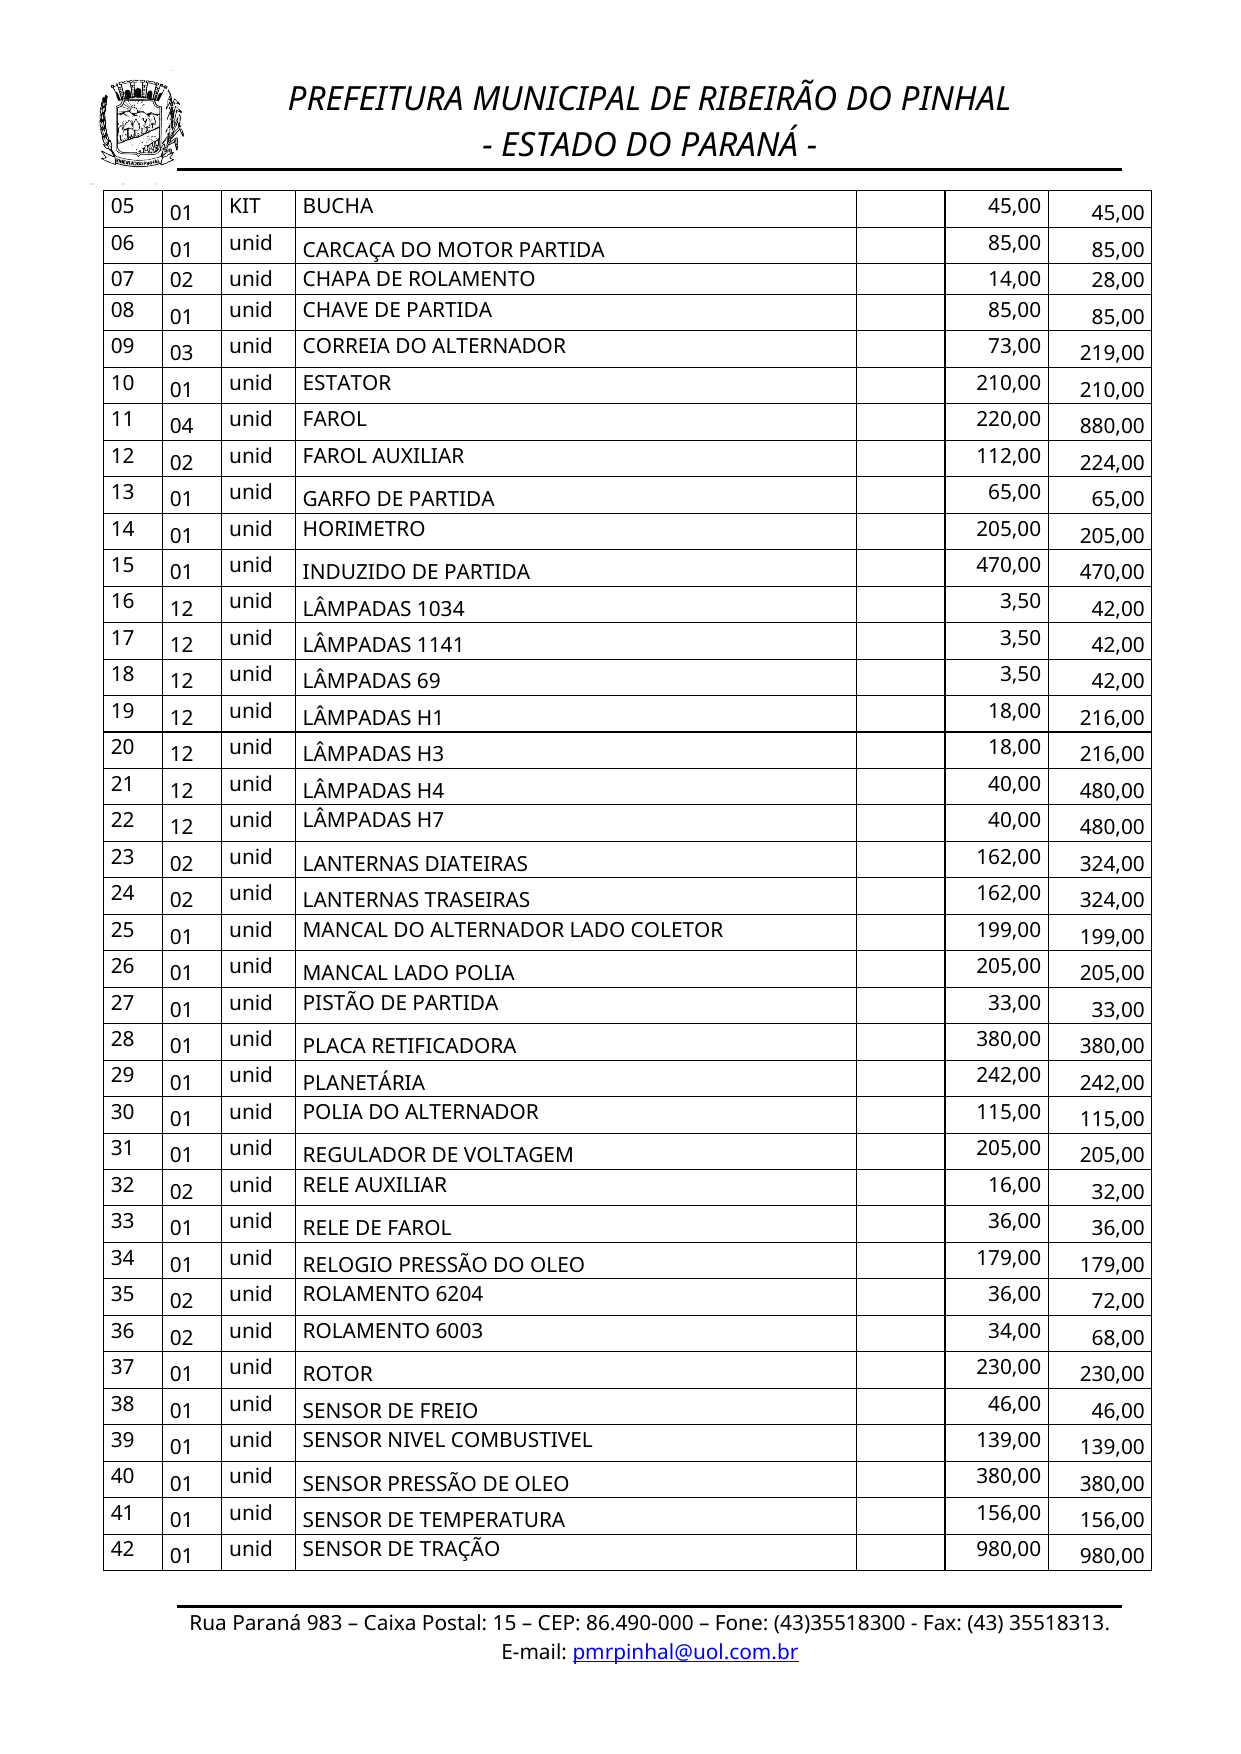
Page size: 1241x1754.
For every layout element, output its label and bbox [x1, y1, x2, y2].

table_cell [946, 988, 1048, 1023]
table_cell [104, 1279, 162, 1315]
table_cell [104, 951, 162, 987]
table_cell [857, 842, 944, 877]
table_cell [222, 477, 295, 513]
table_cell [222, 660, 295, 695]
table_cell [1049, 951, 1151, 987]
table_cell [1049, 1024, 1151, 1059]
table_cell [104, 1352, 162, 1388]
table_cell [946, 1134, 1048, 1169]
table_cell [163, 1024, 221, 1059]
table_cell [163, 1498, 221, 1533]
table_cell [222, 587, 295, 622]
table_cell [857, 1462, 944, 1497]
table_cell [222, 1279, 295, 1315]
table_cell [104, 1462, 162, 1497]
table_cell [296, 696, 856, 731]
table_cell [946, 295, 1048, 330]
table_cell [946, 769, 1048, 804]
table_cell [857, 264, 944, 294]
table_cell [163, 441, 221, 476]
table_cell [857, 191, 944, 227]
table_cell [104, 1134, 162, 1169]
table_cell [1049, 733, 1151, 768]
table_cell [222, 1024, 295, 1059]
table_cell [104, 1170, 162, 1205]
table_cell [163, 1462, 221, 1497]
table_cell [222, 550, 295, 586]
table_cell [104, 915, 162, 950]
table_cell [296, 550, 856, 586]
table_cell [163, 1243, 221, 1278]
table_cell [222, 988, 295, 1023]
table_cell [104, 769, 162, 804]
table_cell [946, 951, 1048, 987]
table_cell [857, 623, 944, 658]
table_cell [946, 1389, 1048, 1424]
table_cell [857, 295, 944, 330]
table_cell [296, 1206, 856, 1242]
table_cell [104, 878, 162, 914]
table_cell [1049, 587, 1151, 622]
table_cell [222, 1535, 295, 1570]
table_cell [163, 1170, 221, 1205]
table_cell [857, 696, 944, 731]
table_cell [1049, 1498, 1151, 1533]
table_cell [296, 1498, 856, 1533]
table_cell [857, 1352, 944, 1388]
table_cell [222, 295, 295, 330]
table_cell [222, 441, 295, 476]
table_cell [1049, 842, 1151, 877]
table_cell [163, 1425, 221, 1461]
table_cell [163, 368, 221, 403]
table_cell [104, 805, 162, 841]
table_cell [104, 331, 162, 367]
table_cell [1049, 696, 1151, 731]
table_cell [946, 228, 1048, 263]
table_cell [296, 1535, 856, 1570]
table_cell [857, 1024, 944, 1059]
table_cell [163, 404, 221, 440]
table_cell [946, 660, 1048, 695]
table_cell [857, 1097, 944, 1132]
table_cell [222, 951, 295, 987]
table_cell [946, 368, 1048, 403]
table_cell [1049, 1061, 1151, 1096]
picture [83, 65, 202, 185]
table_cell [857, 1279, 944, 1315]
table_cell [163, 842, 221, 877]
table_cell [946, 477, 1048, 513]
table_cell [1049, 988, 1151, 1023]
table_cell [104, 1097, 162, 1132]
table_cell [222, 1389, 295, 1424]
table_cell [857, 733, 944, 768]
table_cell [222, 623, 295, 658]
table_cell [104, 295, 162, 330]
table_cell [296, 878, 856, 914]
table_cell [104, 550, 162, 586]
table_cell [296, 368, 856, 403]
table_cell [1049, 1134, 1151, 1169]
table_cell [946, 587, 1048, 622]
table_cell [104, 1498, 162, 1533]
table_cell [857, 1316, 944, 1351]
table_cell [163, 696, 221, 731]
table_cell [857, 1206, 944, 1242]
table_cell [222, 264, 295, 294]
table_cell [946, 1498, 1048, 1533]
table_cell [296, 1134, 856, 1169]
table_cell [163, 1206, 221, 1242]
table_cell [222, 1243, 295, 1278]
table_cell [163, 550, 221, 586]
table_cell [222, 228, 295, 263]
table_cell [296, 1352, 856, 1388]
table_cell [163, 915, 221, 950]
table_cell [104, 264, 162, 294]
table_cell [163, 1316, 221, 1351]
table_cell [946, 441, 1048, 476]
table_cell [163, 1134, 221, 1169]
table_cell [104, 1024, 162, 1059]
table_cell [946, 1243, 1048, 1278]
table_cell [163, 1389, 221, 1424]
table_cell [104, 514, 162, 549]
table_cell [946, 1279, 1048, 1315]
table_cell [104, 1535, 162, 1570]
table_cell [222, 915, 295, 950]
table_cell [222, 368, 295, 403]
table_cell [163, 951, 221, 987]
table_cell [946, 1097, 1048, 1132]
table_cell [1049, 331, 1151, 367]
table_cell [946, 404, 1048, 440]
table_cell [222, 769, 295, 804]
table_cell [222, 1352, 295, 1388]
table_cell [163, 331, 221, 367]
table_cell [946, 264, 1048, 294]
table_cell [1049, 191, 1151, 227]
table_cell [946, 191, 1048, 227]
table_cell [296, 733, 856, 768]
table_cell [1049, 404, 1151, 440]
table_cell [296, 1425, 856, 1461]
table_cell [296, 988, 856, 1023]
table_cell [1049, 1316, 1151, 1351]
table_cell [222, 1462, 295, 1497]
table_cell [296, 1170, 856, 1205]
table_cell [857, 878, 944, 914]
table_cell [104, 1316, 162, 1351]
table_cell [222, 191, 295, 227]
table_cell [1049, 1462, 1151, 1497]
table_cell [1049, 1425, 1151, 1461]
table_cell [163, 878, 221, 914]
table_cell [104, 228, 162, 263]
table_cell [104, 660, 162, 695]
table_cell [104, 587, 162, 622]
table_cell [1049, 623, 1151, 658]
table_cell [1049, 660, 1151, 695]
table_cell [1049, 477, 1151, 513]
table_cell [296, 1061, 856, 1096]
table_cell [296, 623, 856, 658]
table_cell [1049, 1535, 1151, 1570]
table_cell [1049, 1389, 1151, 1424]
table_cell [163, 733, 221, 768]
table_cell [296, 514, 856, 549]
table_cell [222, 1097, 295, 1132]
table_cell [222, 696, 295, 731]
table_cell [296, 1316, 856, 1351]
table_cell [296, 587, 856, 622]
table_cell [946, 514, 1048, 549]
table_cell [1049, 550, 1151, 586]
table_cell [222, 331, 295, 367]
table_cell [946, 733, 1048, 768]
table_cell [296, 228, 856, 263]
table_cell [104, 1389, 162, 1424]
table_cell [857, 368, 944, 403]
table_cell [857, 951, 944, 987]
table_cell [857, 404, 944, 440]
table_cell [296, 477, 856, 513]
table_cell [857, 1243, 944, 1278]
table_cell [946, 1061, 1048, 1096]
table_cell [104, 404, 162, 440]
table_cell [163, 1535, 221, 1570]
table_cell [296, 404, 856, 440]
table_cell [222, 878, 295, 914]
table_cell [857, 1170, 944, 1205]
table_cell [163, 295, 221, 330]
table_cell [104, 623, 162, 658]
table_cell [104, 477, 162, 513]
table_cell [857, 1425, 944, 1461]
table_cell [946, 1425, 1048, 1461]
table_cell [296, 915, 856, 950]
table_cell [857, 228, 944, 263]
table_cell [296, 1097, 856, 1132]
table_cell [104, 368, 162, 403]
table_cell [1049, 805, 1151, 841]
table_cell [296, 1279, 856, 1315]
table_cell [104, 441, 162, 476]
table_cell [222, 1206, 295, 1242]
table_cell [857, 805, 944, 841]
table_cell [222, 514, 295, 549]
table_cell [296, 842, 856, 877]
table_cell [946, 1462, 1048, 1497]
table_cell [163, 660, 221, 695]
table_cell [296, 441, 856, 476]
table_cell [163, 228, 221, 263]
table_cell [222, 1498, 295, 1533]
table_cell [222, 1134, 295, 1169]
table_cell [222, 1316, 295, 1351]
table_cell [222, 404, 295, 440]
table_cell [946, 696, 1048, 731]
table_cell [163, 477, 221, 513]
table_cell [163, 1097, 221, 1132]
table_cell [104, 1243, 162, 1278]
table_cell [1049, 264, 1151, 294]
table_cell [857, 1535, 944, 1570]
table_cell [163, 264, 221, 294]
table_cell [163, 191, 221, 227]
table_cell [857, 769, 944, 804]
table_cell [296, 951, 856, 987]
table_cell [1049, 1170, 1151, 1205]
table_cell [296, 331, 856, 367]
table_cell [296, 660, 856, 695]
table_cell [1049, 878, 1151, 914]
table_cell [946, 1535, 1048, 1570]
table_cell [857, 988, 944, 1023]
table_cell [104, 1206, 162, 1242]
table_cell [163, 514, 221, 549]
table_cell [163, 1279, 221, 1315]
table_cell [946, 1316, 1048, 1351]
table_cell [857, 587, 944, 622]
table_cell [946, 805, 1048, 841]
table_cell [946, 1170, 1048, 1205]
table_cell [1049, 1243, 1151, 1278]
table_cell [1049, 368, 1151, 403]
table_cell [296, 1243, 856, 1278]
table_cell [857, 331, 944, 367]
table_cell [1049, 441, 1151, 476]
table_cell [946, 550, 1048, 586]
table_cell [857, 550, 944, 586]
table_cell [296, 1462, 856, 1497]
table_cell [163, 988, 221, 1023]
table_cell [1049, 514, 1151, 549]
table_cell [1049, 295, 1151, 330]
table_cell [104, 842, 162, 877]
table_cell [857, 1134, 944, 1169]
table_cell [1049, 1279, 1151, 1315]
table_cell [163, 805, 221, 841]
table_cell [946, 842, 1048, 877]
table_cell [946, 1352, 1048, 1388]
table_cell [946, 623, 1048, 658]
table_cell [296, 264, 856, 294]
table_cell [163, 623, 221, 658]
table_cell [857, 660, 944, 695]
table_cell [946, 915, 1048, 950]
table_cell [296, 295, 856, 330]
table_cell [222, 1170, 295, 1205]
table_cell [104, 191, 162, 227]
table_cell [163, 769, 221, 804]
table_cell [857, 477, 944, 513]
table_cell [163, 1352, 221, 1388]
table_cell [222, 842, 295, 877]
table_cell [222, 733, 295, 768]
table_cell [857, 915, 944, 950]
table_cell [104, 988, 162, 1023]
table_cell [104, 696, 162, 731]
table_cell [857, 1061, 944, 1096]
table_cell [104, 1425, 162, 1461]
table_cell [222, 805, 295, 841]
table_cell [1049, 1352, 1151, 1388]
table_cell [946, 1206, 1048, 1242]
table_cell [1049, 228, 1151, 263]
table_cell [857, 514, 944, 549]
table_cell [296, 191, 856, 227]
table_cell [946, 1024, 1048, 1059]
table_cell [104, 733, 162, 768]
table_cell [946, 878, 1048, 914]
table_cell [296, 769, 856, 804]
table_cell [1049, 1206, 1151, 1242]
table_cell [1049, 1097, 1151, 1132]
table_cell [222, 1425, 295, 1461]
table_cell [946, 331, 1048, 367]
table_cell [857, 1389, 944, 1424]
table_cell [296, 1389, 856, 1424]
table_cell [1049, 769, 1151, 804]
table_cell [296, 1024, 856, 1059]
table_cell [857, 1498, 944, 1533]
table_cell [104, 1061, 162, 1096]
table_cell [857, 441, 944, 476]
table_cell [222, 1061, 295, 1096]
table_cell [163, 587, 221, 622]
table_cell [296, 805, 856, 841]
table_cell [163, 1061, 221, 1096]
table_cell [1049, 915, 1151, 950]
